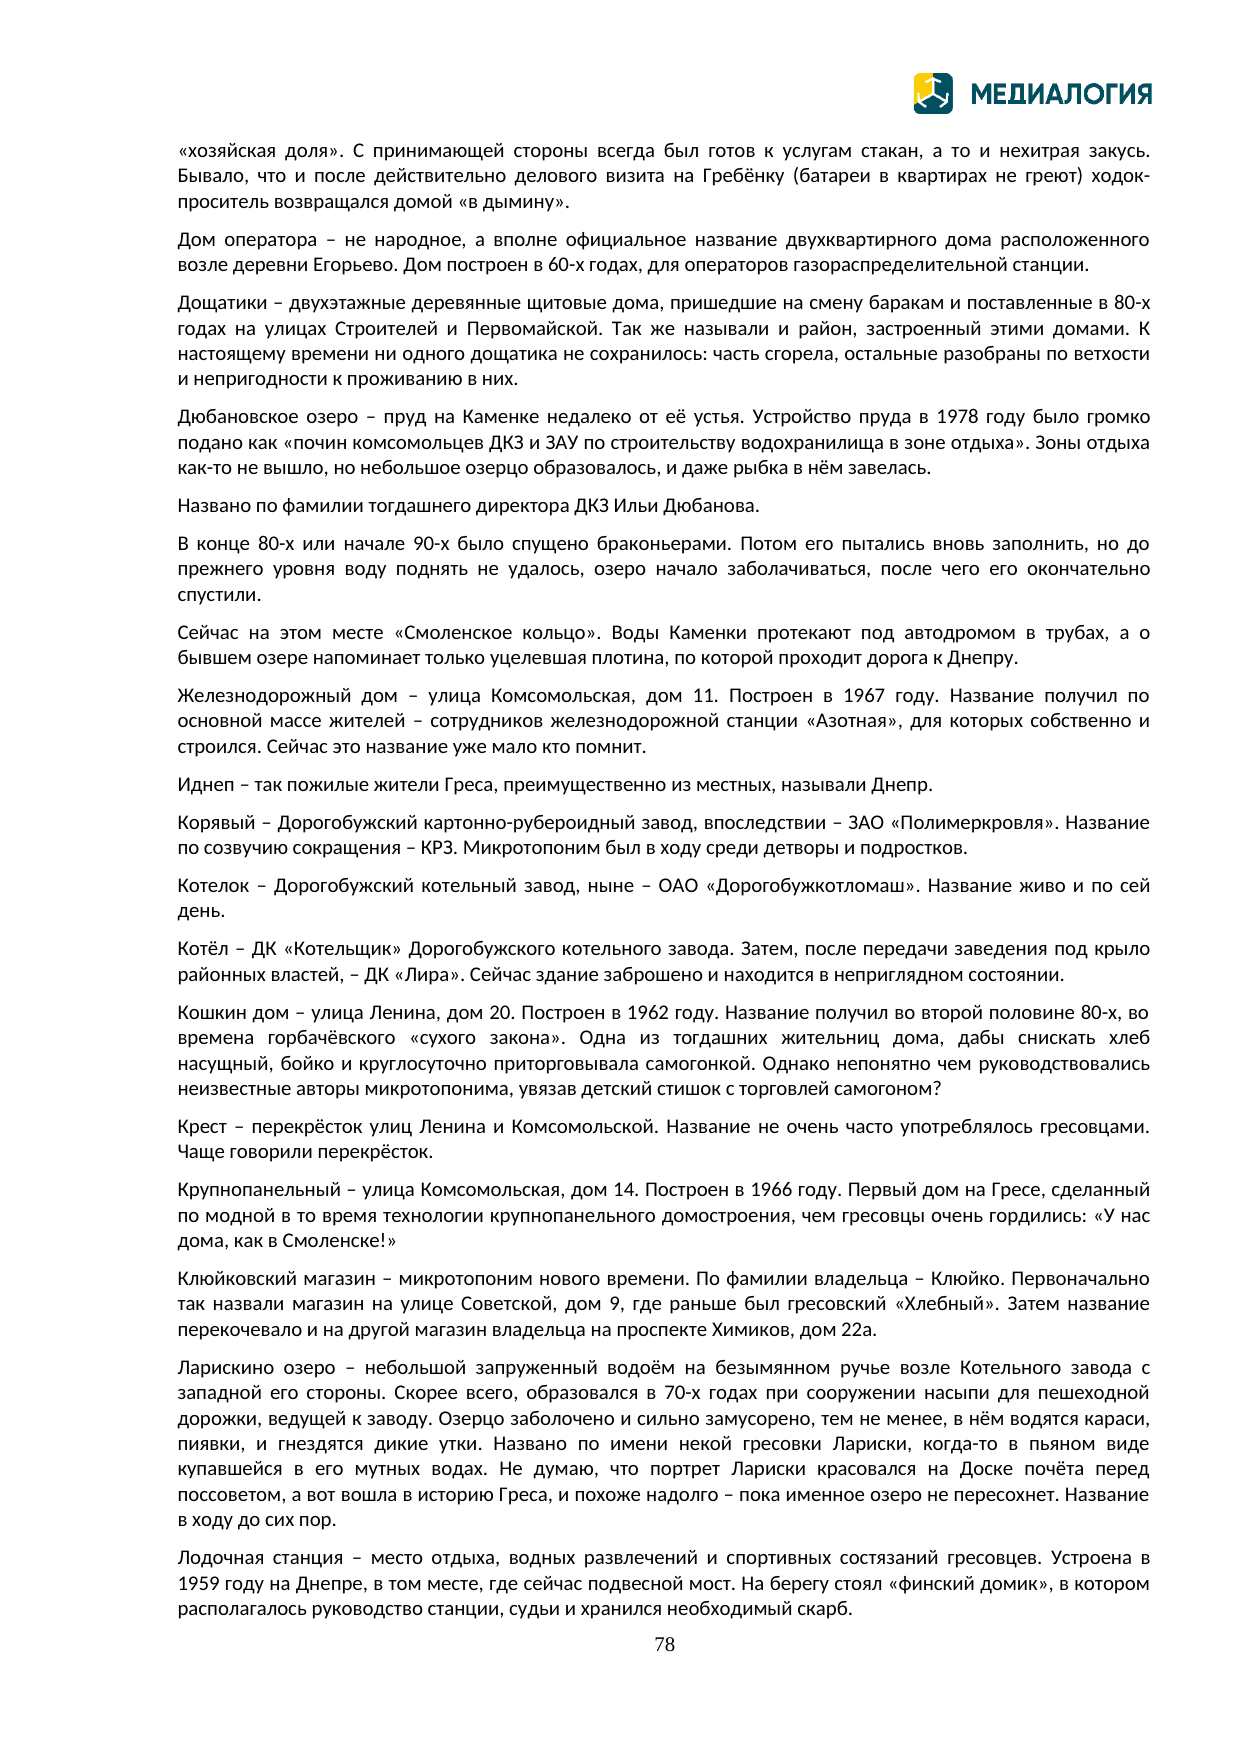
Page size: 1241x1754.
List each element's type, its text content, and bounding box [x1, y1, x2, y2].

text Дюбановское озеро – пруд на Каменке недалеко от её устья. Устройство пруда в 1978 году было громко подано как «почин комсомольцев ДКЗ и ЗАУ по строительству водохранилища в зоне отдыха». Зоны отдыха как-то не вышло, но небольшое озерцо образовалось, и даже рыбка в нём завелась. [177, 403, 1152, 480]
text Дощатики – двухэтажные деревянные щитовые дома, пришедшие на смену баракам и поставленные в 80-х годах на улицах Строителей и Первомайской. Так же называли и район, застроенный этими домами. К настоящему времени ни одного дощатика не сохранилось: часть сгорела, остальные разобраны по ветхости и непригодности к проживанию в них. [177, 289, 1152, 391]
text Лодочная станция – место отдыха, водных развлечений и спортивных состязаний гресовцев. Устроена в 1959 году на Днепре, в том месте, где сейчас подвесной мост. На берегу стоял «финский домик», в котором располагалось руководство станции, судьи и хранился необходимый скарб. [177, 1544, 1152, 1621]
text Крупнопанельный – улица Комсомольская, дом 14. Построен в 1966 году. Первый дом на Гресе, сделанный по модной в то время технологии крупнопанельного домостроения, чем гресовцы очень гордились: «У нас дома, как в Смоленске!» [177, 1176, 1152, 1253]
text Котелок – Дорогобужский котельный завод, ныне – ОАО «Дорогобужкотломаш». Название живо и по сей день. [177, 872, 1152, 923]
text Иднеп – так пожилые жители Греса, преимущественно из местных, называли Днепр. [177, 771, 1152, 796]
text Дом оператора – не народное, а вполне официальное название двухквартирного дома расположенного возле деревни Егорьево. Дом построен в 60-х годах, для операторов газораспределительной станции. [177, 226, 1152, 277]
text Сейчас на этом месте «Смоленское кольцо». Воды Каменки протекают под автодромом в трубах, а о бывшем озере напоминает только уцелевшая плотина, по которой проходит дорога к Днепру. [177, 619, 1152, 670]
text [177, 137, 1152, 213]
text Железнодорожный дом – улица Комсомольская, дом 11. Построен в 1967 году. Название получил по основной массе жителей – сотрудников железнодорожной станции «Азотная», для которых собственно и строился. Сейчас это название уже мало кто помнит. [177, 682, 1152, 758]
text Клюйковский магазин – микротопоним нового времени. По фамилии владельца – Клюйко. Первоначально так назвали магазин на улице Советской, дом 9, где раньше был гресовский «Хлебный». Затем название перекочевало и на другой магазин владельца на проспекте Химиков, дом 22а. [177, 1265, 1152, 1341]
text Котёл – ДК «Котельщик» Дорогобужского котельного завода. Затем, после передачи заведения под крыло районных властей, – ДК «Лира». Сейчас здание заброшено и находится в неприглядном состоянии. [177, 936, 1152, 986]
text Корявый – Дорогобужский картонно-рубероидный завод, впоследствии – ЗАО «Полимеркровля». Название по созвучию сокращения – КРЗ. Микротопоним был в ходу среди детворы и подростков. [177, 809, 1152, 860]
text Названо по фамилии тогдашнего директора ДКЗ Ильи Дюбанова. [177, 492, 1152, 518]
text Кошкин дом – улица Ленина, дом 20. Построен в 1962 году. Название получил во второй половине 80-х, во времена горбачёвского «сухого закона». Одна из тогдашних жительниц дома, дабы снискать хлеб насущный, бойко и круглосуточно приторговывала самогонкой. Однако непонятно чем руководствовались неизвестные авторы микротопонима, увязав детский стишок с торговлей самогоном? [177, 999, 1152, 1101]
text В конце 80-х или начале 90-х было спущено браконьерами. Потом его пытались вновь заполнить, но до прежнего уровня воду поднять не удалось, озеро начало заболачиваться, после чего его окончательно спустили. [177, 530, 1152, 606]
text Крест – перекрёсток улиц Ленина и Комсомольской. Название не очень часто употреблялось гресовцами. Чаще говорили перекрёсток. [177, 1113, 1152, 1164]
picture [913, 73, 1152, 114]
text Ларискино озеро – небольшой запруженный водоём на безымянном ручье возле Котельного завода с западной его стороны. Скорее всего, образовался в 70-х годах при сооружении насыпи для пешеходной дорожки, ведущей к заводу. Озерцо заболочено и сильно замусорено, тем не менее, в нём водятся караси, пиявки, и гнездятся дикие утки. Названо по имени некой гресовки Лариски, когда-то в пьяном виде купавшейся в его мутных водах. Не думаю, что портрет Лариски красовался на Доске почёта перед поссоветом, а вот вошла в историю Греса, и похоже надолго – пока именное озеро не пересохнет. Название в ходу до сих пор. [177, 1354, 1152, 1532]
